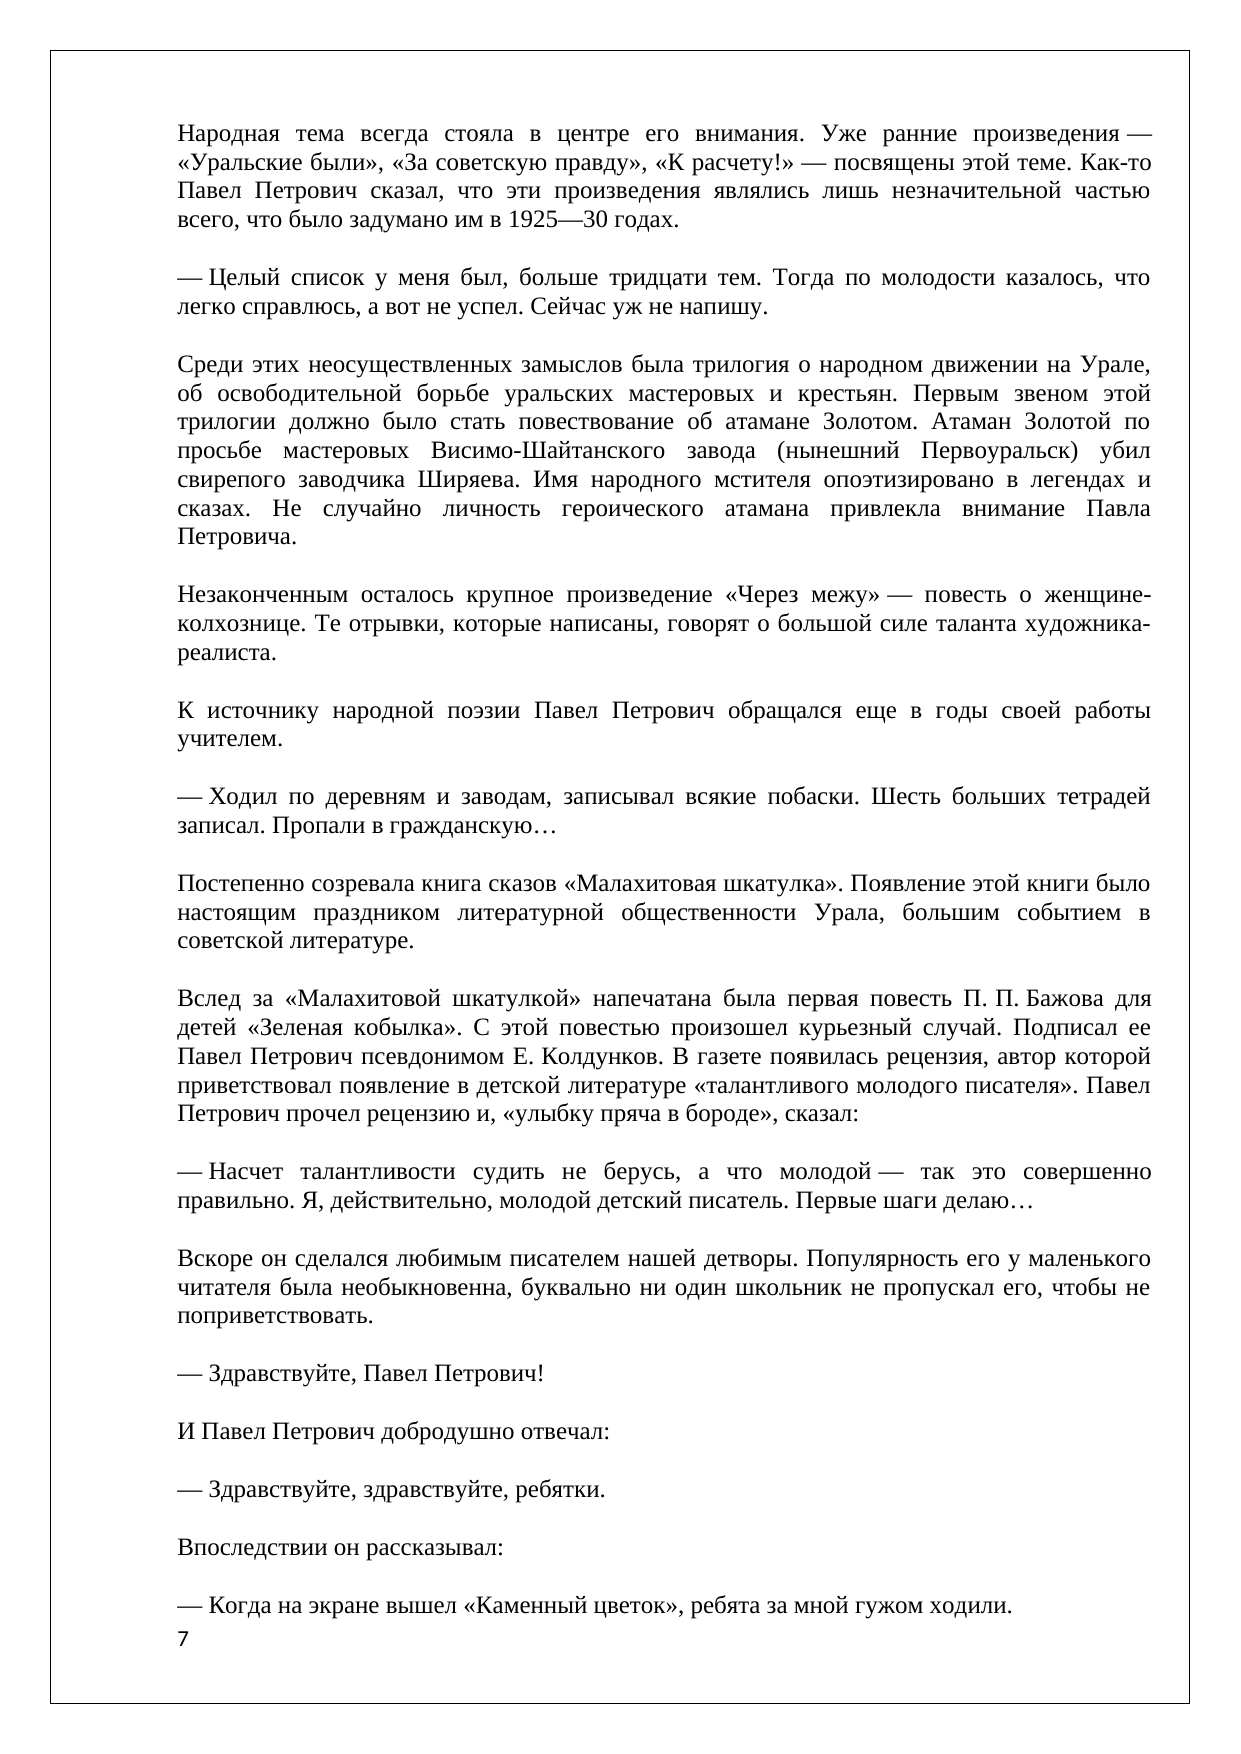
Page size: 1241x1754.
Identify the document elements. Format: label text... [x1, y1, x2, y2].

text Незаконченным осталось крупное произведение «Через межу» — повесть о женщине-колхознице. Те отрывки, которые написаны, говорят о большой силе таланта художника-реалиста. [177, 579, 1152, 666]
text — Целый список у меня был, больше тридцати тем. Тогда по молодости казалось, что легко справлюсь, а вот не успел. Сейчас уж не напишу. [177, 262, 1152, 320]
text К источнику народной поэзии Павел Петрович обращался еще в годы своей работы учителем. [177, 695, 1152, 752]
text И Павел Петрович добродушно отвечал: [177, 1416, 1152, 1445]
text Вскоре он сделался любимым писателем нашей детворы. Популярность его у маленького читателя была необыкновенна, буквально ни один школьник не пропускал его, чтобы не поприветствовать.ма [177, 1243, 1152, 1329]
text — Ходил по деревням и заводам, записывал всякие побаски. Шесть больших тетрадей записал. Пропали в гражданскую… [177, 781, 1152, 839]
text Впоследствии он рассказывал: [177, 1532, 1152, 1561]
text — Когда на экране вышел «Каменный цветок», ребята за мной гужом ходили. [177, 1590, 1152, 1619]
text — Насчет талантливости судить не берусь, а что молодой — так это совершенно правильно. Я, действительно, молодой детский писатель. Первые шаги делаю… [177, 1156, 1152, 1214]
text — Здравствуйте, Павел Петрович! [177, 1358, 1152, 1387]
text Среди этих неосуществленных замыслов была трилогия о народном движении на Урале, об освободительной борьбе уральских мастеровых и крестьян. Первым звеном этой трилогии должно было стать повествование об атамане Золотом. Атаман Золотой по просьбе мастеровых Висимо-Шайтанского завода (нынешний Первоуральск) убил свирепого заводчика Ширяева. Имя народного мстителя опоэтизировано в легендах и сказах. Не случайно личность героического атамана привлекла внимание Павла Петровича. [177, 349, 1152, 550]
text Народная тема всегда стояла в центре его внимания. Уже ранние произведения — «Уральские были», «За советскую правду», «К расчету!» — посвящены этой теме. Как-то Павел Петрович сказал, что эти произведения являлись лишь незначительной частью всего, что было задумано им в 1925—30 годах. [177, 118, 1152, 233]
text Вслед за «Малахитовой шкатулкой» напечатана была первая повесть П. П. Бажова для детей «Зеленая кобылка». С этой повестью произошел курьезный случай. Подписал ее Павел Петрович псевдонимом Е. Колдунков. В газете появилась рецензия, автор которой приветствовал появление в детской литературе «талантливого молодого писателя». Павел Петрович прочел рецензию и, «улыбку пряча в бороде», сказал: [177, 983, 1152, 1127]
text Постепенно созревала книга сказов «Малахитовая шкатулка». Появление этой книги было настоящим праздником литературной общественности Урала, большим событием в советской литературе. [177, 868, 1152, 954]
text — Здравствуйте, здравствуйте, ребятки. [177, 1474, 1152, 1503]
